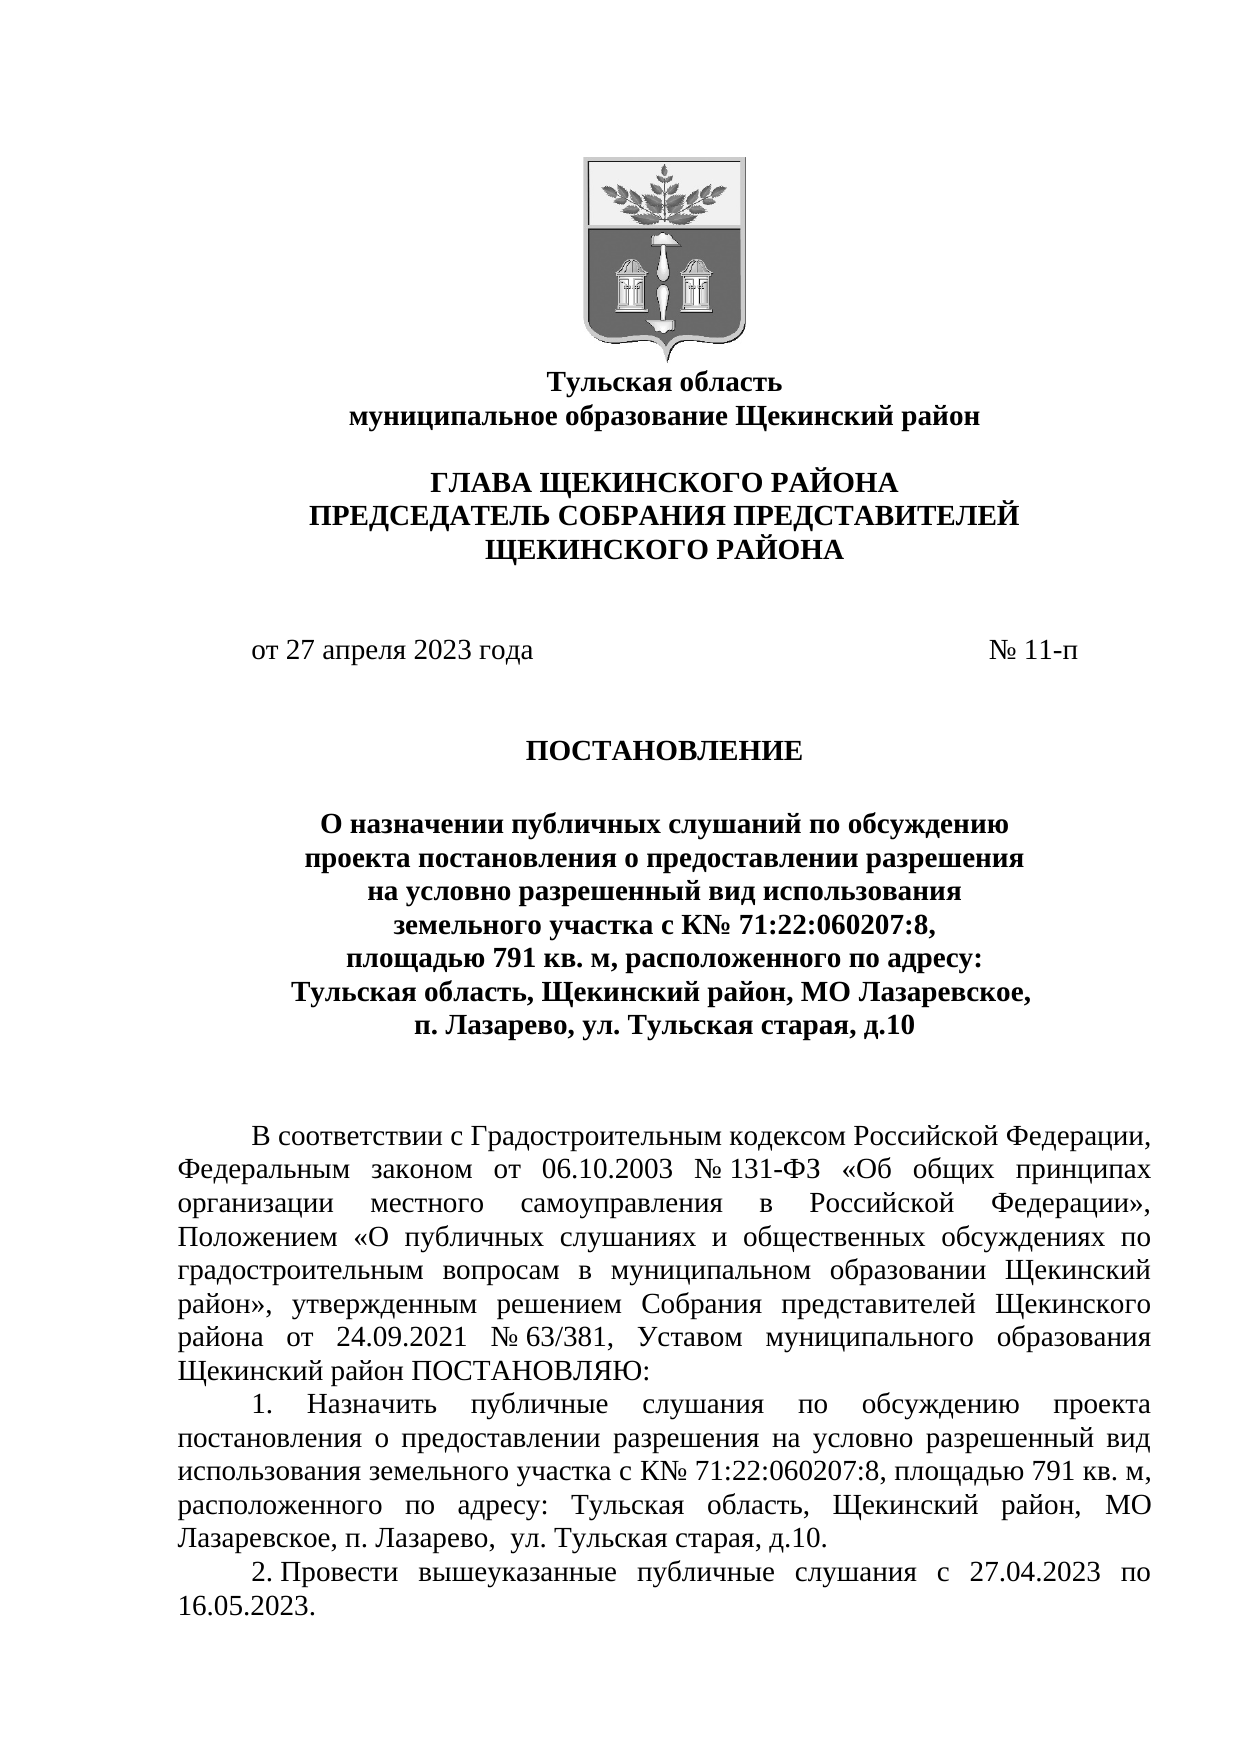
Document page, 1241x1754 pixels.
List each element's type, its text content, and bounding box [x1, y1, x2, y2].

text земельного участка с К№ 71:22:060207:8, [177, 907, 1152, 940]
text проекта постановления о предоставлении разрешения [177, 840, 1152, 873]
text 1. Назначить публичные слушания по обсуждению проекта постановления о предоставлении разрешения на условно разрешенный вид использования земельного участка с К№ 71:22:060207:8, площадью 791 кв. м, расположенного по адресу: Тульская область, Щекинский район, МО Лазаревское, п. Лазарево, ул. Тульская старая, д.10. [177, 1386, 1152, 1554]
subtitle Тульская область [177, 364, 1152, 398]
text 2. Провести вышеуказанные публичные слушания с 27.04.2023 по 16.05.2023. [177, 1554, 1152, 1621]
subtitle В соответствии с Градостроительным кодексом Российской Федерации, Федеральным законом от 06.10.2003 № 131-ФЗ «Об общих принципах организации местного самоуправления в Российской Федерации», Положением «О публичных слушаниях и общественных обсуждениях по градостроительным вопросам в муниципальном образовании Щекинский район», утвержденным решением Собрания представителей Щекинского района от 24.09.2021 № 63/381, Уставом муниципального образования Щекинский район ПОСТАНОВЛЯЮ: [177, 1118, 1152, 1386]
subtitle ГЛАВА ЩЕКИНСКОГО РАЙОНА [177, 465, 1152, 498]
picture [583, 157, 746, 364]
text ПОСТАНОВЛЕНИЕ [177, 733, 1152, 767]
text Тульская область, Щекинский район, МО Лазаревское, п. Лазарево, ул. Тульская старая, д.10 [177, 974, 1152, 1041]
text от 27 апреля 2023 года № 11-п [177, 632, 1152, 666]
text ЩЕКИНСКОГО РАЙОНА [177, 532, 1152, 565]
text О назначении публичных слушаний по обсуждению [177, 806, 1152, 840]
text ПРЕДСЕДАТЕЛЬ СОБРАНИЯ ПРЕДСТАВИТЕЛЕЙ [177, 498, 1152, 532]
text муниципальное образование Щекинский район [177, 398, 1152, 431]
text на условно разрешенный вид использования [177, 873, 1152, 907]
text площадью 791 кв. м, расположенного по адресу: [177, 940, 1152, 974]
